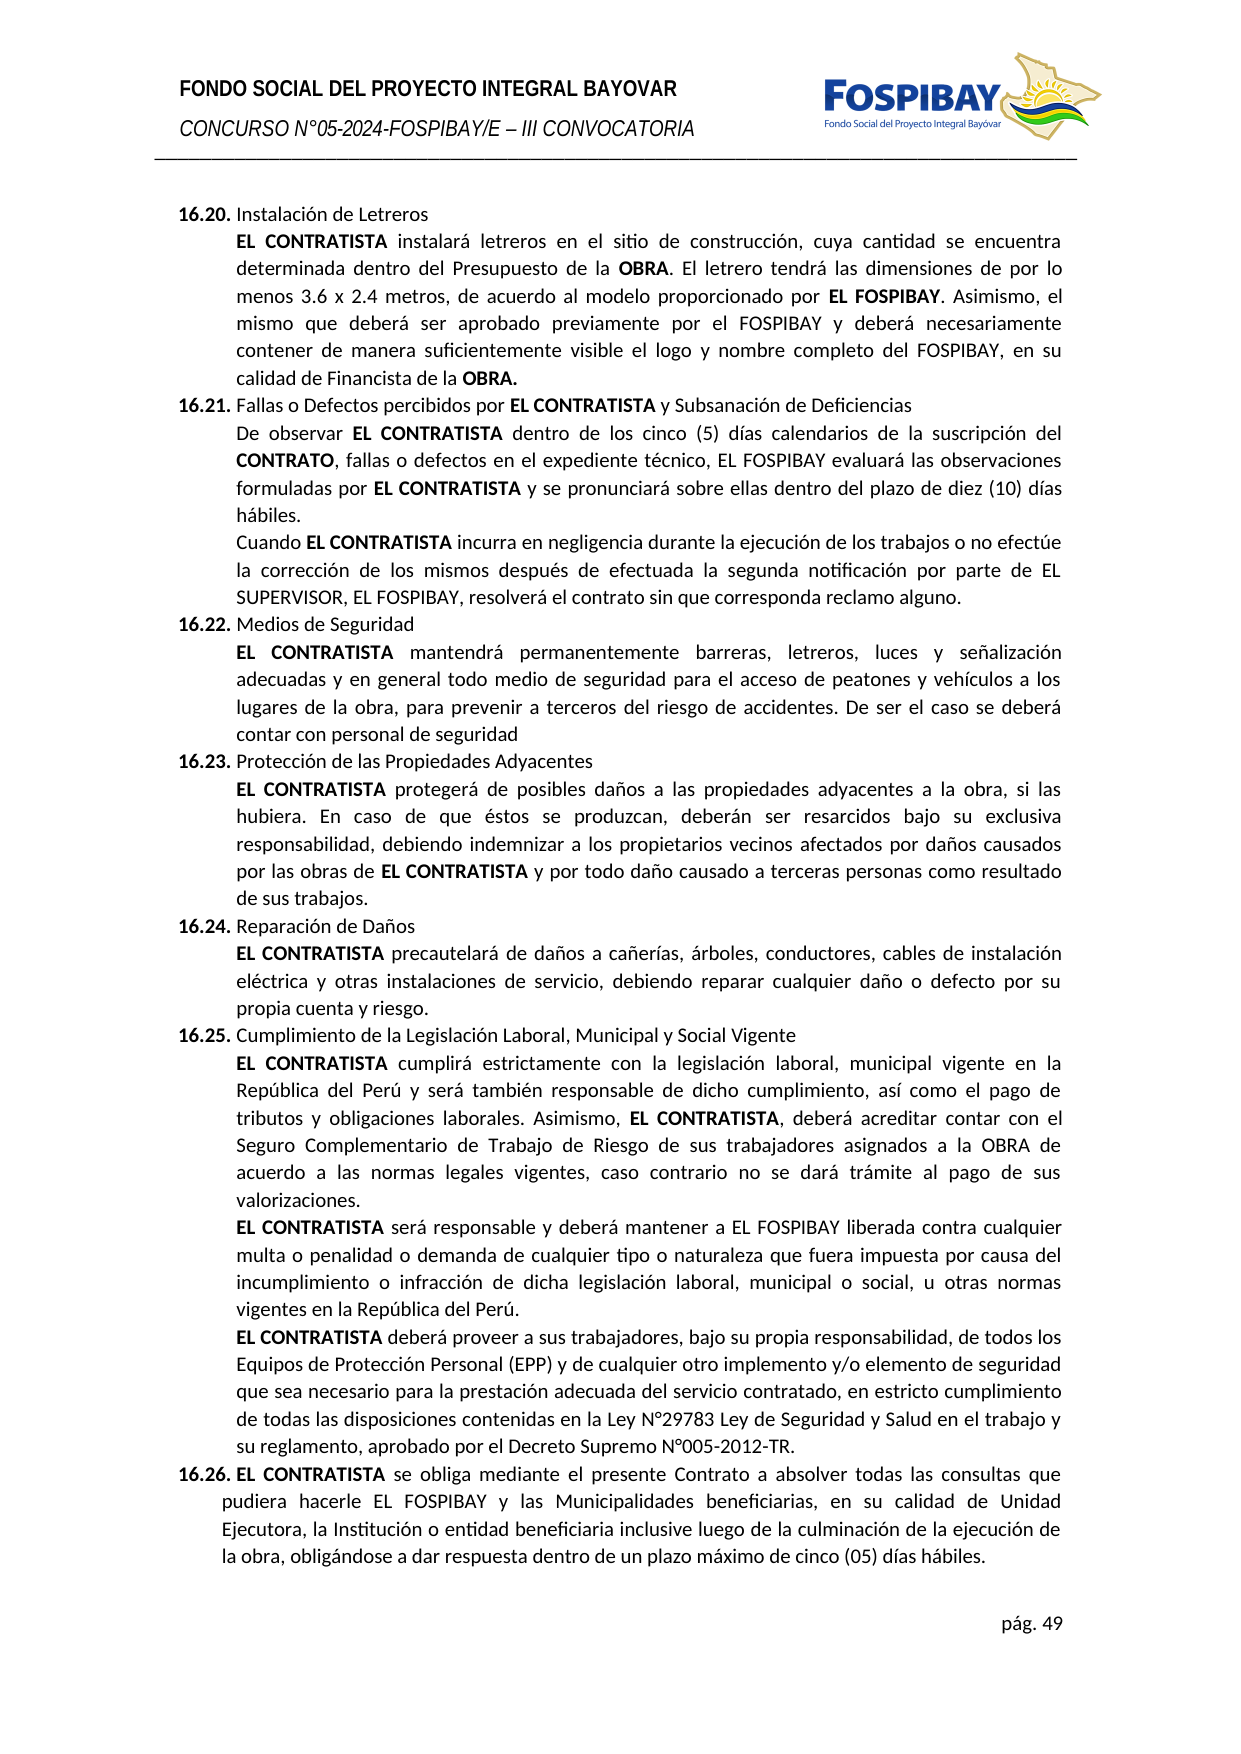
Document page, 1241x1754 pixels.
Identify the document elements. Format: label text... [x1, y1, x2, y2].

text EL CONTRATISTA instalará letreros en el sitio de construcción, cuya cantidad se encuentra determinada dentro del Presupuesto de la OBRA. El letrero tendrá las dimensiones de por lo menos 3.6 x 2.4 metros, de acuerdo al modelo proporcionado por EL FOSPIBAY. Asimismo, el mismo que deberá ser aprobado previamente por el FOSPIBAY y deberá necesariamente contener de manera suficientemente visible el logo y nombre completo del FOSPIBAY, en su calidad de Financista de la OBRA. [236, 228, 1063, 391]
list Protección de las Propiedades Adyacentes [178, 749, 1063, 774]
text EL CONTRATISTA protegerá de posibles daños a las propiedades adyacentes a la obra, si las hubiera. En caso de que éstos se produzcan, deberán ser resarcidos bajo su exclusiva responsabilidad, debiendo indemnizar a los propietarios vecinos afectados por daños causados por las obras de EL CONTRATISTA y por todo daño causado a terceras personas como resultado de sus trabajos. [236, 776, 1063, 911]
picture [815, 45, 1107, 150]
text EL CONTRATISTA será responsable y deberá mantener a EL FOSPIBAY liberada contra cualquier multa o penalidad o demanda de cualquier tipo o naturaleza que fuera impuesta por causa del incumplimiento o infracción de dicha legislación laboral, municipal o social, u otras normas vigentes en la República del Perú. [236, 1214, 1063, 1322]
text EL CONTRATISTA deberá proveer a sus trabajadores, bajo su propia responsabilidad, de todos los Equipos de Protección Personal (EPP) y de cualquier otro implemento y/o elemento de seguridad que sea necesario para la prestación adecuada del servicio contratado, en estricto cumplimiento de todas las disposiciones contenidas en la Ley N°29783 Ley de Seguridad y Salud en el trabajo y su reglamento, aprobado por el Decreto Supremo N°005-2012-TR. [236, 1324, 1063, 1459]
list Reparación de Daños [178, 913, 1063, 938]
text EL CONTRATISTA precautelará de daños a cañerías, árboles, conductores, cables de instalación eléctrica y otras instalaciones de servicio, debiendo reparar cualquier daño o defecto por su propia cuenta y riesgo. [236, 940, 1063, 1021]
text De observar EL CONTRATISTA dentro de los cinco (5) días calendarios de la suscripción del CONTRATO, fallas o defectos en el expediente técnico, EL FOSPIBAY evaluará las observaciones formuladas por EL CONTRATISTA y se pronunciará sobre ellas dentro del plazo de diez (10) días hábiles. [236, 420, 1063, 527]
list Cumplimiento de la Legislación Laboral, Municipal y Social Vigente [178, 1023, 1063, 1048]
list Medios de Seguridad [178, 612, 1063, 637]
text EL CONTRATISTA mantendrá permanentemente barreras, letreros, luces y señalización adecuadas y en general todo medio de seguridad para el acceso de peatones y vehículos a los lugares de la obra, para prevenir a terceros del riesgo de accidentes. De ser el caso se deberá contar con personal de seguridad [236, 639, 1063, 747]
text Cuando EL CONTRATISTA incurra en negligencia durante la ejecución de los trabajos o no efectúe la corrección de los mismos después de efectuada la segunda notificación por parte de EL SUPERVISOR, EL FOSPIBAY, resolverá el contrato sin que corresponda reclamo alguno. [236, 529, 1063, 610]
list Instalación de Letreros [178, 201, 1063, 226]
text EL CONTRATISTA cumplirá estrictamente con la legislación laboral, municipal vigente en la República del Perú y será también responsable de dicho cumplimiento, así como el pago de tributos y obligaciones laborales. Asimismo, EL CONTRATISTA, deberá acreditar contar con el Seguro Complementario de Trabajo de Riesgo de sus trabajadores asignados a la OBRA de acuerdo a las normas legales vigentes, caso contrario no se dará trámite al pago de sus valorizaciones. [236, 1050, 1063, 1212]
list Fallas o Defectos percibidos por EL CONTRATISTA y Subsanación de Deficiencias [178, 392, 1063, 418]
list EL CONTRATISTA se obliga mediante el presente Contrato a absolver todas las consultas que pudiera hacerle EL FOSPIBAY y las Municipalidades beneficiarias, en su calidad de Unidad Ejecutora, la Institución o entidad beneficiaria inclusive luego de la culminación de la ejecución de la obra, obligándose a dar respuesta dentro de un plazo máximo de cinco (05) días hábiles. [178, 1461, 1063, 1568]
